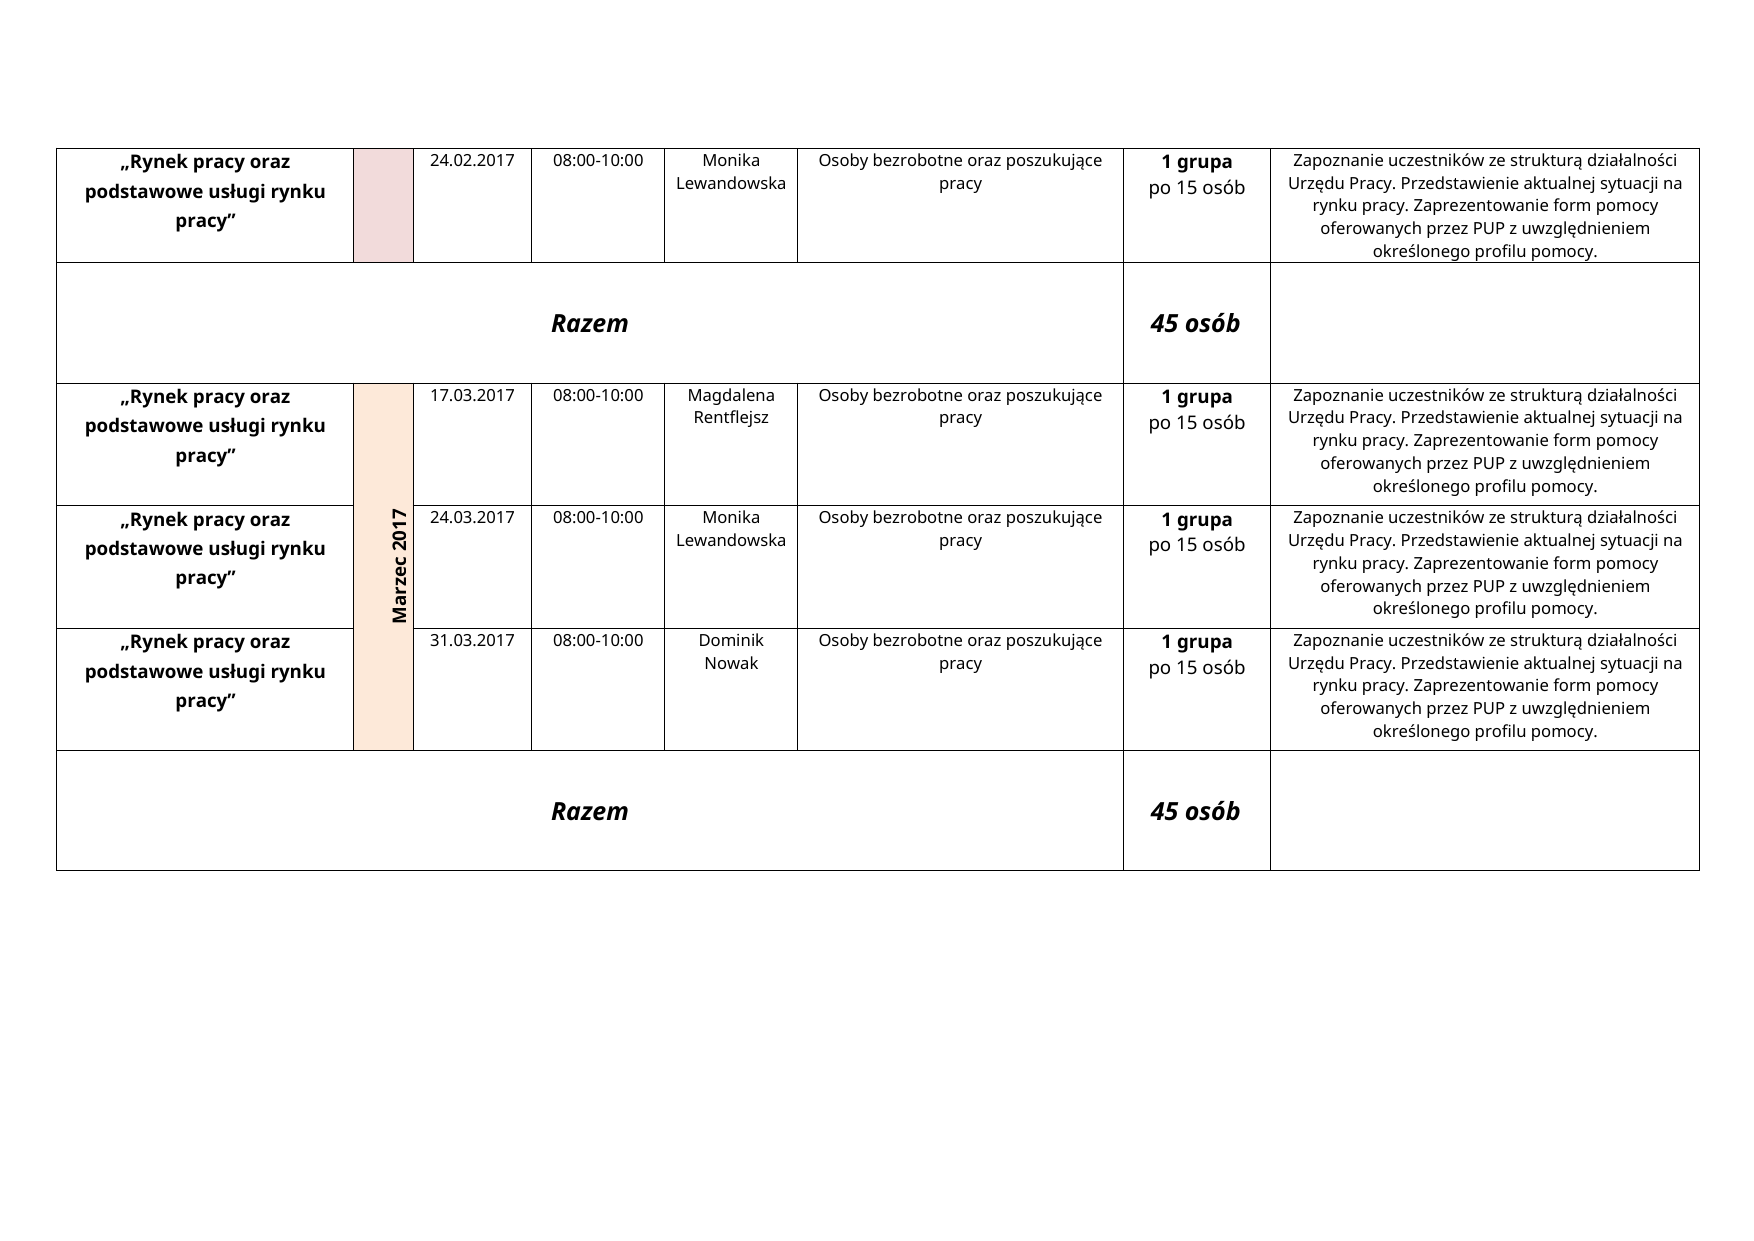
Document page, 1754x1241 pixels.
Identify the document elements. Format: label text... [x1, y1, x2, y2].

table_cell Razem [57, 751, 1123, 870]
table_cell 08:00-10:00 [532, 384, 664, 505]
table_cell 1 grupa po 15 osób [1124, 149, 1270, 262]
table_cell 24.02.2017 [414, 149, 531, 262]
table_cell Marzec 2017 [354, 384, 413, 750]
table_cell „Rynek pracy oraz podstawowe usługi rynku pracy” [57, 384, 353, 505]
table_cell „Rynek pracy oraz podstawowe usługi rynku pracy” [57, 506, 353, 628]
table_cell 1 grupa po 15 osób [1124, 629, 1270, 750]
table_cell 08:00-10:00 [532, 149, 664, 262]
table_cell 1 grupa po 15 osób [1124, 506, 1270, 628]
table_cell Dominik Nowak [665, 629, 797, 750]
table_cell Magdalena Rentflejsz [665, 384, 797, 505]
table_cell 24.03.2017 [414, 506, 531, 628]
table_cell 17.03.2017 [414, 384, 531, 505]
table_cell „Rynek pracy oraz podstawowe usługi rynku pracy” [57, 629, 353, 750]
table_cell 08:00-10:00 [532, 506, 664, 628]
table_cell [1271, 751, 1699, 870]
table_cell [798, 149, 1123, 262]
table_cell Osoby bezrobotne oraz poszukujące pracy [798, 506, 1123, 628]
table_cell [1271, 263, 1699, 382]
table_cell Monika Lewandowska [665, 506, 797, 628]
table_cell Osoby bezrobotne oraz poszukujące pracy [798, 629, 1123, 750]
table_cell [57, 149, 353, 262]
table_cell 45 osób [1124, 751, 1270, 870]
table_cell 08:00-10:00 [532, 629, 664, 750]
table_cell 45 osób [1124, 263, 1270, 382]
table_cell Monika Lewandowska [665, 149, 797, 262]
table_cell 31.03.2017 [414, 629, 531, 750]
table_cell 1 grupa po 15 osób [1124, 384, 1270, 505]
table_cell Osoby bezrobotne oraz poszukujące pracy [798, 384, 1123, 505]
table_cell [1271, 149, 1699, 262]
table_cell Razem [57, 263, 1123, 382]
